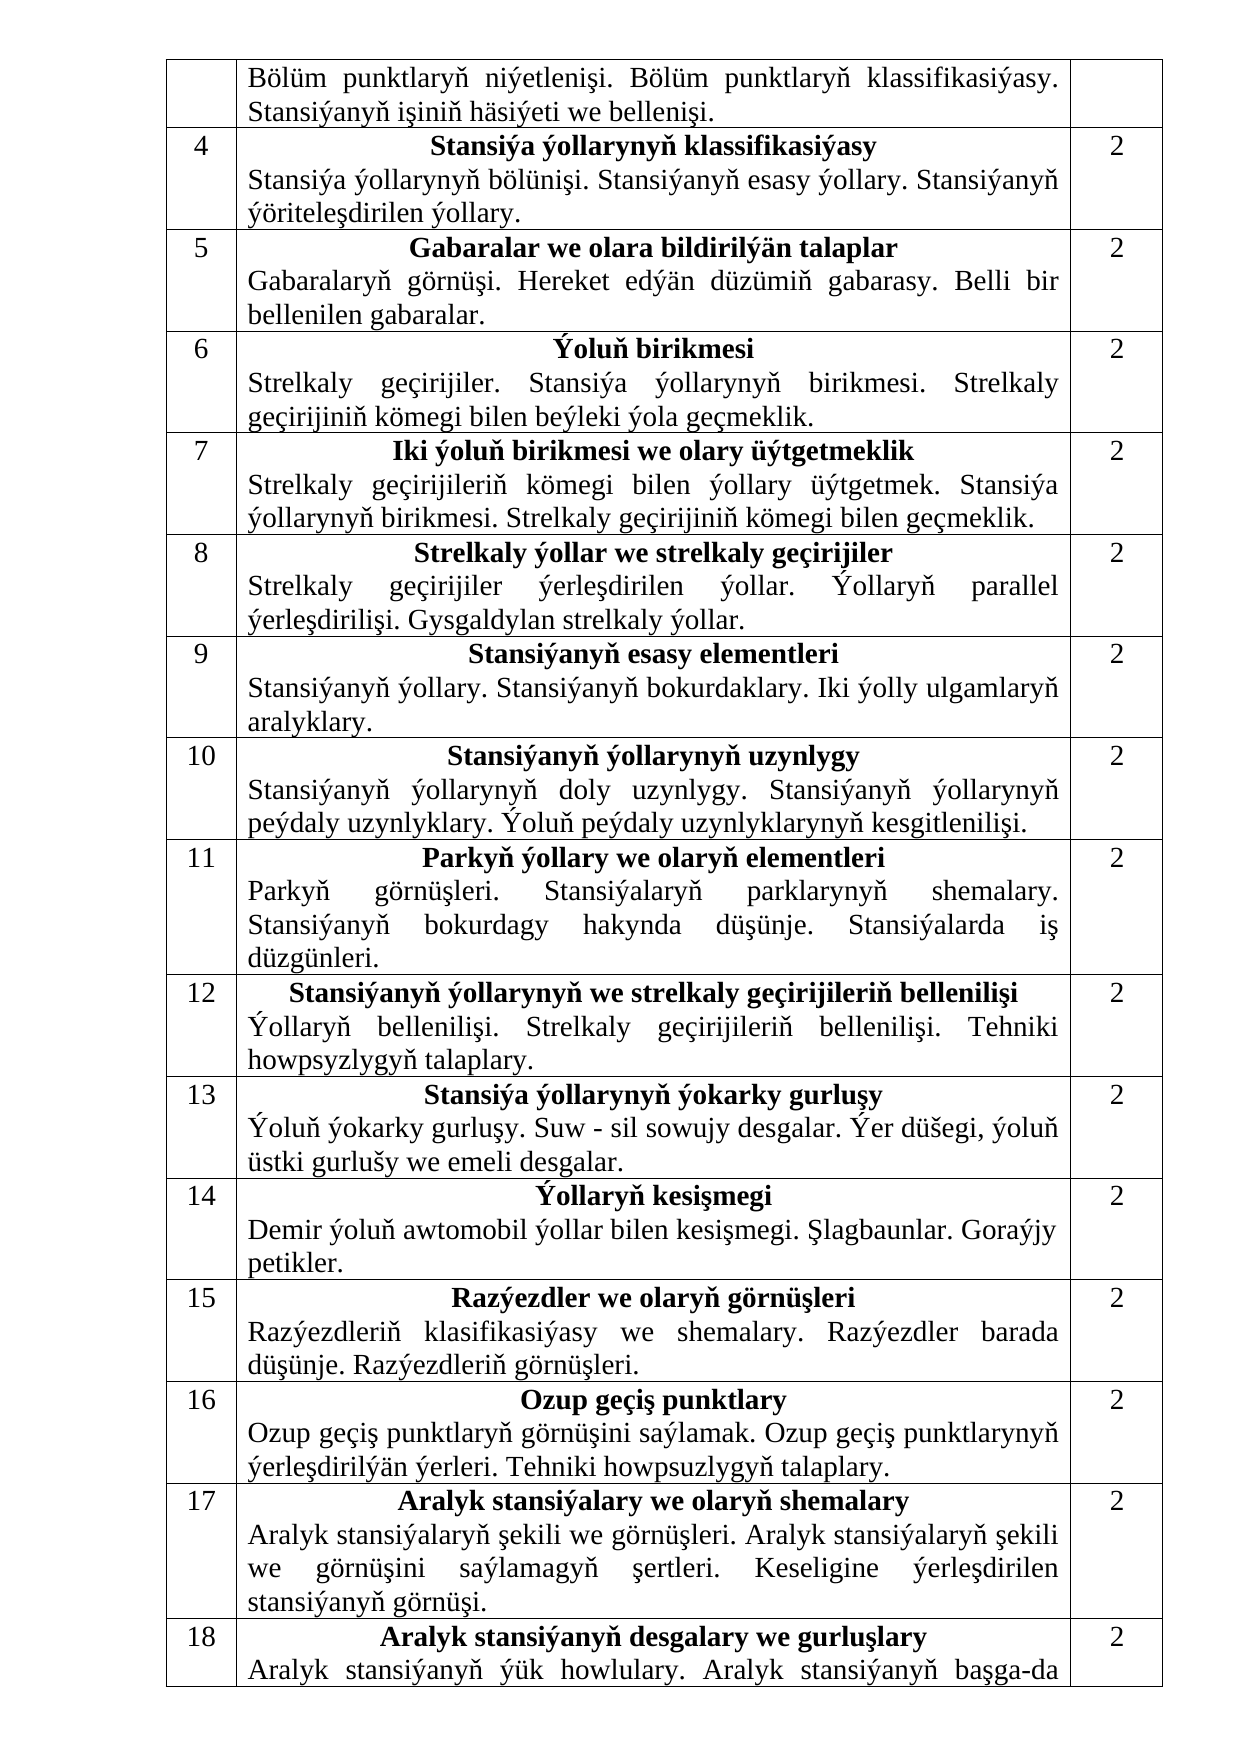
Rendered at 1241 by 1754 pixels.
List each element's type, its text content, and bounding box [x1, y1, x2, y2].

table_cell Ýollaryň kesişmegi Demir ýoluň awtomobil ýollar bilen kesişmegi. Şlagbaunlar. Goraýjy petikler. [237, 1179, 1070, 1279]
table_cell 2 [1071, 332, 1162, 432]
table_cell 2 [1071, 1077, 1162, 1177]
table_cell 2 [1071, 60, 1162, 127]
table_cell 4 [167, 128, 236, 229]
table_cell Strelkaly ýollar we strelkaly geçirijiler Strelkaly geçirijiler ýerleşdirilen ýollar. Ýollaryň parallel ýerleşdirilişi. Gysgaldylan strelkaly ýollar. [237, 535, 1070, 636]
table_cell 2 [1071, 1280, 1162, 1381]
table_cell 12 [167, 975, 236, 1076]
table_cell Razýezdler we olaryň görnüşleri Razýezdleriň klasifikasiýasy we shemalary. Razýezdler barada düşünje. Razýezdleriň görnüşleri. [237, 1280, 1070, 1381]
table_cell 11 [167, 840, 236, 974]
table_cell 8 [167, 535, 236, 636]
table_cell Aralyk stansiýalary we olaryň shemalary Aralyk stansiýalaryň şekili we görnüşleri. Aralyk stansiýalaryň şekili we görnüşini saýlamagyň şertleri. Keseligine ýerleşdirilen stansiýanyň görnüşi. [237, 1484, 1070, 1618]
table_cell 2 [1071, 1179, 1162, 1279]
table_cell 13 [167, 1077, 236, 1177]
table_cell 2 [1071, 975, 1162, 1076]
table_cell 2 [1071, 1484, 1162, 1618]
table_cell 2 [1071, 230, 1162, 331]
table_cell Stansiýa ýollarynyň ýokarky gurluşy Ýoluň ýokarky gurluşy. Suw - sil sowujy desgalar. Ýer düšegi, ýoluň üstki gurlušy we emeli desgalar. [237, 1077, 1070, 1177]
table_cell 2 [1071, 1382, 1162, 1482]
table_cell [237, 60, 1070, 127]
table_cell 17 [167, 1484, 236, 1618]
table_cell 16 [167, 1382, 236, 1482]
table_cell 2 [1071, 433, 1162, 534]
table_cell 2 [1071, 535, 1162, 636]
table_cell 18 [167, 1619, 236, 1686]
table_cell Ýoluň birikmesi Strelkaly geçirijiler. Stansiýa ýollarynyň birikmesi. Strelkaly geçirijiniň kömegi bilen beýleki ýola geçmeklik. [237, 332, 1070, 432]
table_cell 7 [167, 433, 236, 534]
table_cell 6 [167, 332, 236, 432]
table_cell Stansiýa ýollarynyň klassifikasiýasy Stansiýa ýollarynyň bölünişi. Stansiýanyň esasy ýollary. Stansiýanyň ýöriteleşdirilen ýollary. [237, 128, 1070, 229]
table_cell 2 [1071, 840, 1162, 974]
table_cell Stansiýanyň esasy elementleri Stansiýanyň ýollary. Stansiýanyň bokurdaklary. Iki ýolly ulgamlaryň aralyklary. [237, 637, 1070, 737]
table_cell Ozup geçiş punktlary Ozup geçiş punktlaryň görnüşini saýlamak. Ozup geçiş punktlarynyň ýerleşdirilýän ýerleri. Tehniki howpsuzlygyň talaplary. [237, 1382, 1070, 1482]
table_cell 3 [167, 60, 236, 127]
table_cell 9 [167, 637, 236, 737]
table_cell Stansiýanyň ýollarynyň uzynlygy Stansiýanyň ýollarynyň doly uzynlygy. Stansiýanyň ýollarynyň peýdaly uzynlyklary. Ýoluň peýdaly uzynlyklarynyň kesgitlenilişi. [237, 738, 1070, 839]
table_cell 5 [167, 230, 236, 331]
table_cell Parkyň ýollary we olaryň elementleri Parkyň görnüşleri. Stansiýalaryň parklarynyň shemalary. Stansiýanyň bokurdagy hakynda düşünje. Stansiýalarda iş düzgünleri. [237, 840, 1070, 974]
table_cell Iki ýoluň birikmesi we olary üýtgetmeklik Strelkaly geçirijileriň kömegi bilen ýollary üýtgetmek. Stansiýa ýollarynyň birikmesi. Strelkaly geçirijiniň kömegi bilen geçmeklik. [237, 433, 1070, 534]
table_cell 2 [1071, 128, 1162, 229]
table_cell 2 [1071, 637, 1162, 737]
table_cell Gabaralar we olara bildirilýän talaplar Gabaralaryň görnüşi. Hereket edýän düzümiň gabarasy. Belli bir bellenilen gabaralar. [237, 230, 1070, 331]
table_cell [237, 1619, 1070, 1686]
table_cell 10 [167, 738, 236, 839]
table_cell 2 [1071, 1619, 1162, 1686]
table_cell 14 [167, 1179, 236, 1279]
table_cell Stansiýanyň ýollarynyň we strelkaly geçirijileriň bellenilişi Ýollaryň bellenilişi. Strelkaly geçirijileriň bellenilişi. Tehniki howpsyzlygyň talaplary. [237, 975, 1070, 1076]
table_cell 2 [1071, 738, 1162, 839]
table_cell 15 [167, 1280, 236, 1381]
